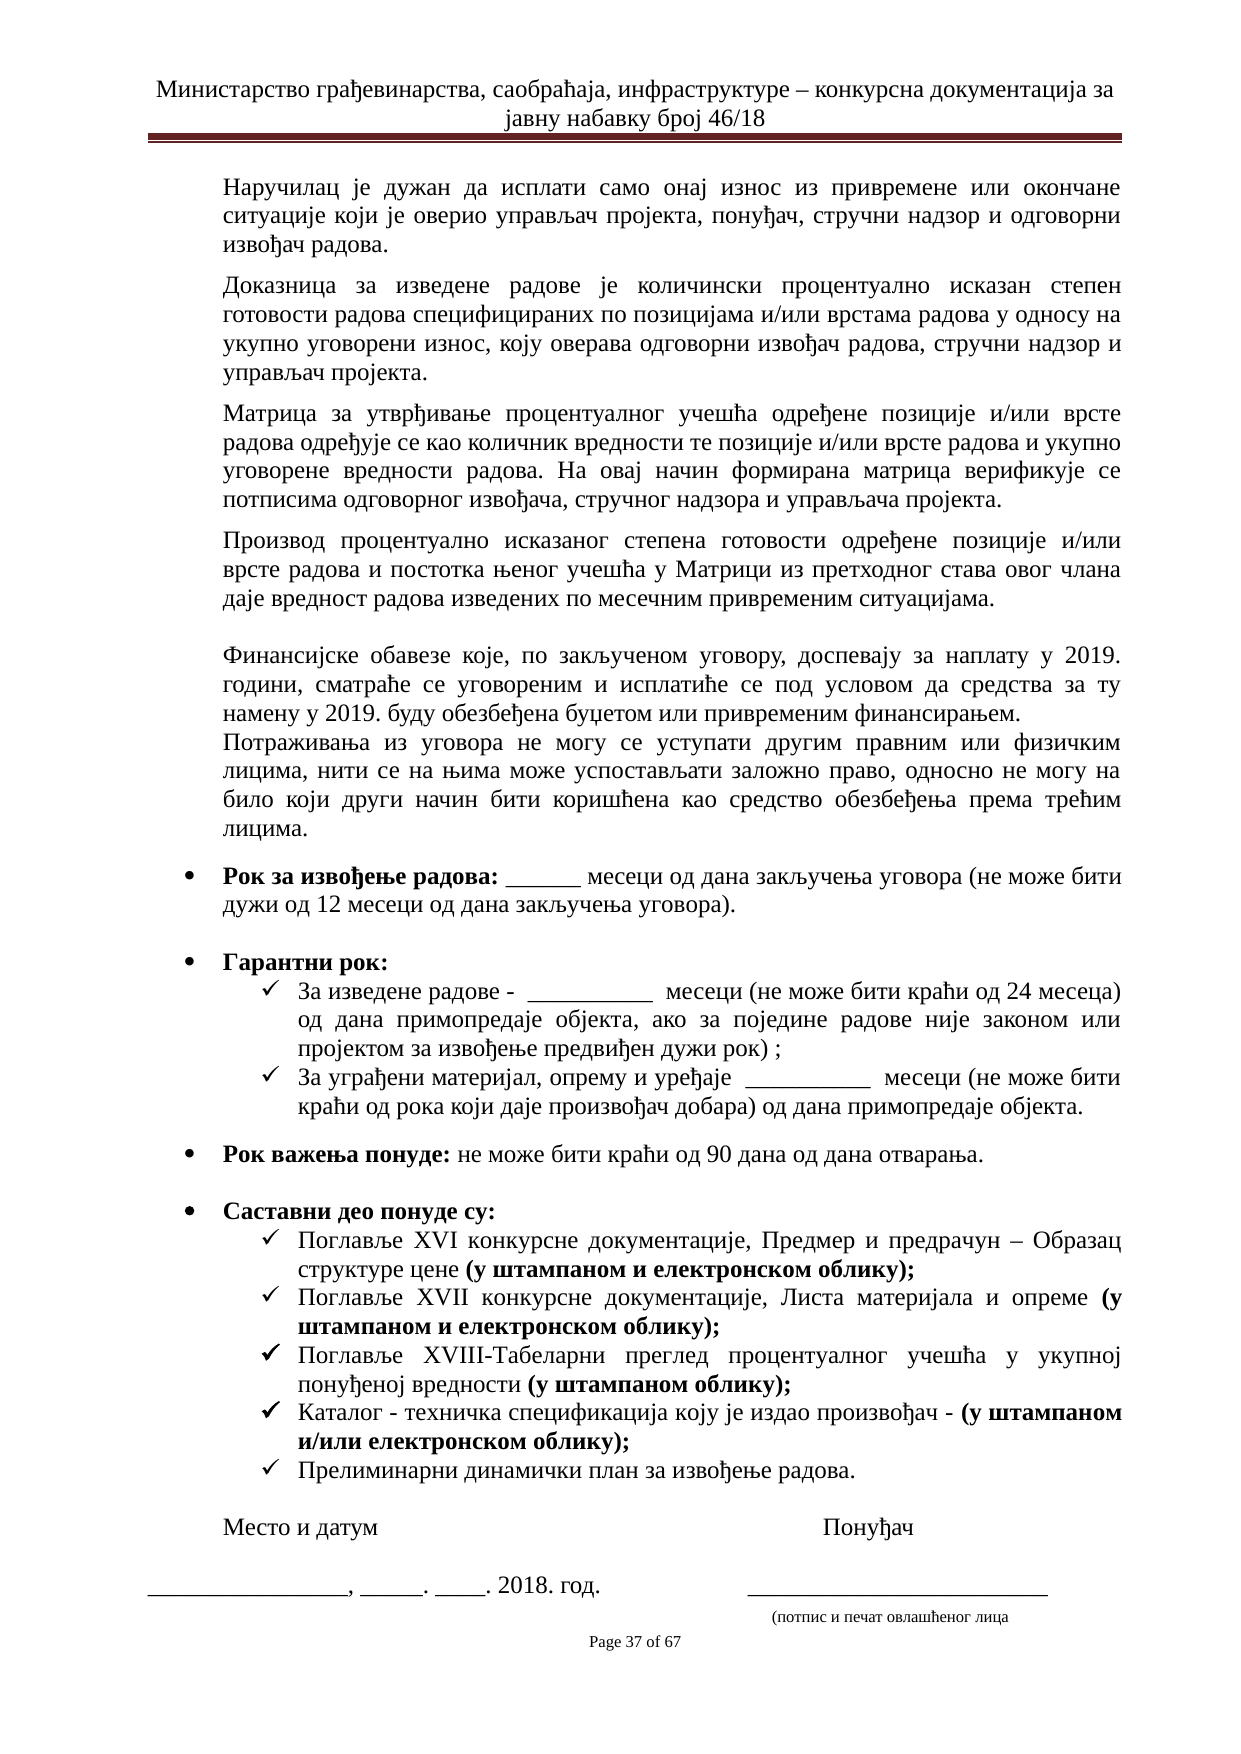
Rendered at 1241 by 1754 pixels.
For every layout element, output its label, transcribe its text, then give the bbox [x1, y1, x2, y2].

text Наручилац је дужан да исплати само онај износ из привремене или окончане ситуације који је оверио управљач пројекта, понуђач, стручни надзор и одговорни извођач радова. [223, 172, 1122, 258]
text ________________, _____. ____. 2018. год. ________________________ (потпис и печат овлашћеног лица [148, 1570, 1122, 1627]
list Саставни део понуде су: [185, 1196, 1122, 1225]
list За изведене радове - __________ месеци (не може бити краћи од 24 месеца) од дана примопредаје објекта, ако за поједине радове није законом или пројектом за извођење предвиђен дужи рок) ; [260, 976, 1122, 1062]
text Производ процентуално исказаног степена готовости одређене позиције и/или врсте радова и постотка њеног учешћа у Матрици из претходног става овог члана даје вредност радова изведених по месечним привременим ситуацијама. [223, 525, 1122, 612]
list Каталог - техничка спецификација коју је издао произвођач - (у штампаном и/или електронском облику); [260, 1397, 1122, 1455]
list Рок за извођење радова: ______ месеци од дана закључења уговора (не може бити дужи од 12 месеци од дана закључења уговора). [185, 861, 1122, 918]
list Поглавље XVII конкурсне документације, Листа материјала и опреме (у штампаном и електронском облику); [260, 1282, 1122, 1340]
list За уграђени материјал, опрему и уређаје __________ месеци (не може бити краћи од рока који даје произвођач добара) од дана примопредаје објекта. [260, 1062, 1122, 1119]
list Поглавље XVI конкурсне документације, Предмер и предрачун – Образац структуре цене (у штампаном и електронском облику); [260, 1225, 1122, 1282]
text Финансијске обавезе које, по закљученом уговору, доспевају за наплату у 2019. години, сматраће се уговореним и исплатиће се под условом да средства за ту намену у 2019. буду обезбеђена буџетом или привременим финансирањем. [223, 640, 1122, 727]
text Матрица за утврђивање процентуалног учешћа одређене позиције и/или врсте радова одређује се као количник вредности те позиције и/или врсте радова и укупно уговорене вредности радова. На овај начин формирана матрица верификује се потписима одговорног извођача, стручног надзора и управљача пројекта. [223, 398, 1122, 513]
text Место и датум Понуђач [148, 1512, 1122, 1541]
list Рок важења понуде: не може бити краћи од 90 дана од дана отварања. [185, 1139, 1122, 1167]
text Потраживања из уговора не могу се уступати другим правним или физичким лицима, нити се на њима може успостављати заложно право, односно не могу на било који други начин бити коришћена као средство обезбеђења према трећим лицима. [223, 727, 1122, 842]
list Гарантни рок: [185, 947, 1122, 976]
list Прелиминарни динамички план за извођење радова. [260, 1455, 1122, 1484]
text Доказница за изведене радове је количински процентуално исказан степен готовости радова специфицираних по позицијама и/или врстама радова у односу на укупно уговорени износ, коју оверава одговорни извођач радова, стручни надзор и управљач пројекта. [223, 270, 1122, 385]
list Поглавље XVIII-Табеларни преглед процентуалног учешћа у укупној понуђеној вредности (у штампаном облику); [260, 1340, 1122, 1397]
